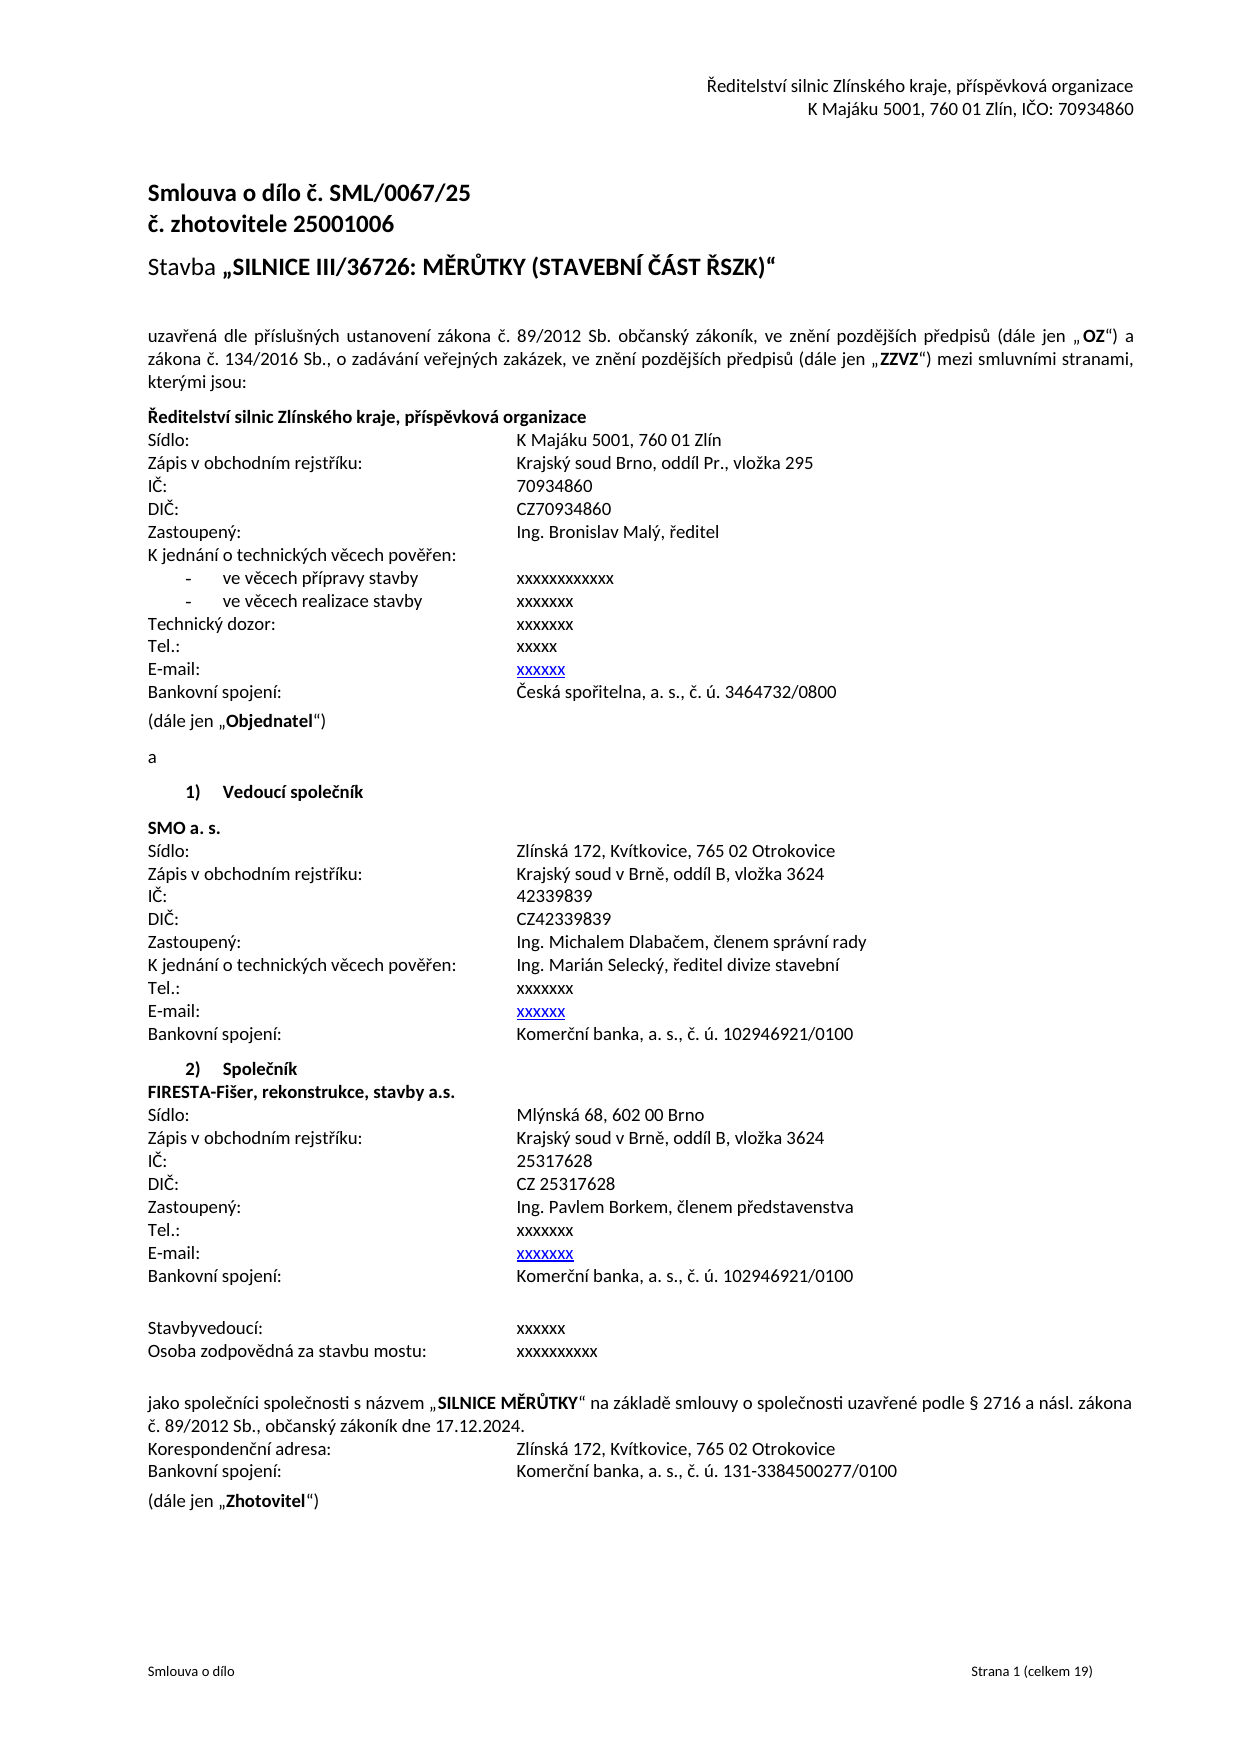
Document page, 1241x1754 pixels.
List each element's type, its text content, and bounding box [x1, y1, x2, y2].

text Zápis v obchodním rejstříku: Krajský soud v Brně, oddíl B, vložka 3624 [148, 862, 1134, 885]
text DIČ: CZ 25317628 [148, 1172, 1134, 1195]
text Tel.: xxxxxxx [148, 1218, 1134, 1241]
text Zastoupený: Ing. Michalem Dlabačem, členem správní rady [148, 931, 1134, 953]
text Sídlo: Mlýnská 68, 602 00 Brno [148, 1103, 1134, 1126]
text Ředitelství silnic Zlínského kraje, příspěvková organizace [148, 406, 1134, 428]
text Zápis v obchodním rejstříku: Krajský soud Brno, oddíl Pr., vložka 295 [148, 451, 1134, 474]
text K jednání o technických věcech pověřen: [148, 543, 1134, 566]
text (dále jen „Zhotovitel“) [148, 1489, 1134, 1512]
list Vedoucí společník [185, 781, 1134, 803]
text Bankovní spojení: Česká spořitelna, a. s., č. ú. 3464732/0800 [148, 681, 1134, 703]
text Bankovní spojení: Komerční banka, a. s., č. ú. 102946921/0100 [148, 1022, 1134, 1045]
text IČ: 25317628 [148, 1149, 1134, 1172]
text č. zhotovitele 25001006 [148, 208, 1134, 238]
text Tel.: xxxxxxx [148, 976, 1134, 999]
text E-mail: xxxxxxx [148, 1241, 1134, 1264]
text a [148, 745, 1134, 768]
list ve věcech realizace stavby xxxxxxx [185, 589, 1134, 612]
text Korespondenční adresa: Zlínská 172, Kvítkovice, 765 02 Otrokovice [148, 1437, 1134, 1460]
text Zastoupený: Ing. Pavlem Borkem, členem představenstva [148, 1195, 1134, 1218]
text FIRESTA-Fišer, rekonstrukce, stavby a.s. [148, 1081, 1134, 1103]
text Stavbyvedoucí: xxxxxx [148, 1316, 1134, 1339]
text E-mail: xxxxxx [148, 658, 1134, 681]
text IČ: 42339839 [148, 885, 1134, 908]
text Technický dozor: xxxxxxx [148, 612, 1134, 635]
text Bankovní spojení: Komerční banka, a. s., č. ú. 131-3384500277/0100 [148, 1460, 1134, 1483]
text Tel.: xxxxx [148, 635, 1134, 658]
text Sídlo: K Majáku 5001, 760 01 Zlín [148, 428, 1134, 451]
list ve věcech přípravy stavby xxxxxxxxxxxx [185, 566, 1134, 589]
text Stavba „SILNICE III/36726: MĚRŮTKY (STAVEBNÍ ČÁST ŘSZK)“ [148, 251, 1134, 281]
text K jednání o technických věcech pověřen: Ing. Marián Selecký, ředitel divize stavební [148, 953, 1134, 976]
text SMO a. s. [148, 816, 1134, 839]
text Bankovní spojení: Komerční banka, a. s., č. ú. 102946921/0100 [148, 1264, 1134, 1287]
text Zápis v obchodním rejstříku: Krajský soud v Brně, oddíl B, vložka 3624 [148, 1126, 1134, 1149]
text jako společníci společnosti s názvem „SILNICE MĚRŮTKY“ na základě smlouvy o společnosti uzavřené podle § 2716 a násl. zákona č. 89/2012 Sb., občanský zákoník dne 17.12.2024. [148, 1391, 1134, 1437]
list Společník [185, 1058, 1134, 1081]
text (dále jen „Objednatel“) [148, 710, 1134, 733]
text DIČ: CZ70934860 [148, 497, 1134, 520]
text E-mail: xxxxxx [148, 999, 1134, 1022]
text Zastoupený: Ing. Bronislav Malý, ředitel [148, 520, 1134, 543]
text DIČ: CZ42339839 [148, 908, 1134, 931]
text Sídlo: Zlínská 172, Kvítkovice, 765 02 Otrokovice [148, 839, 1134, 862]
text Smlouva o dílo č. SML/0067/25 [148, 177, 1134, 208]
text Osoba zodpovědná za stavbu mostu: xxxxxxxxxx [148, 1339, 1134, 1362]
text IČ: 70934860 [148, 474, 1134, 497]
text uzavřená dle příslušných ustanovení zákona č. 89/2012 Sb. občanský zákoník, ve znění pozdějších předpisů (dále jen „OZ“) a zákona č. 134/2016 Sb., o zadávání veřejných zakázek, ve znění pozdějších předpisů (dále jen „ZZVZ“) mezi smluvními stranami, kterými jsou: [148, 324, 1134, 393]
